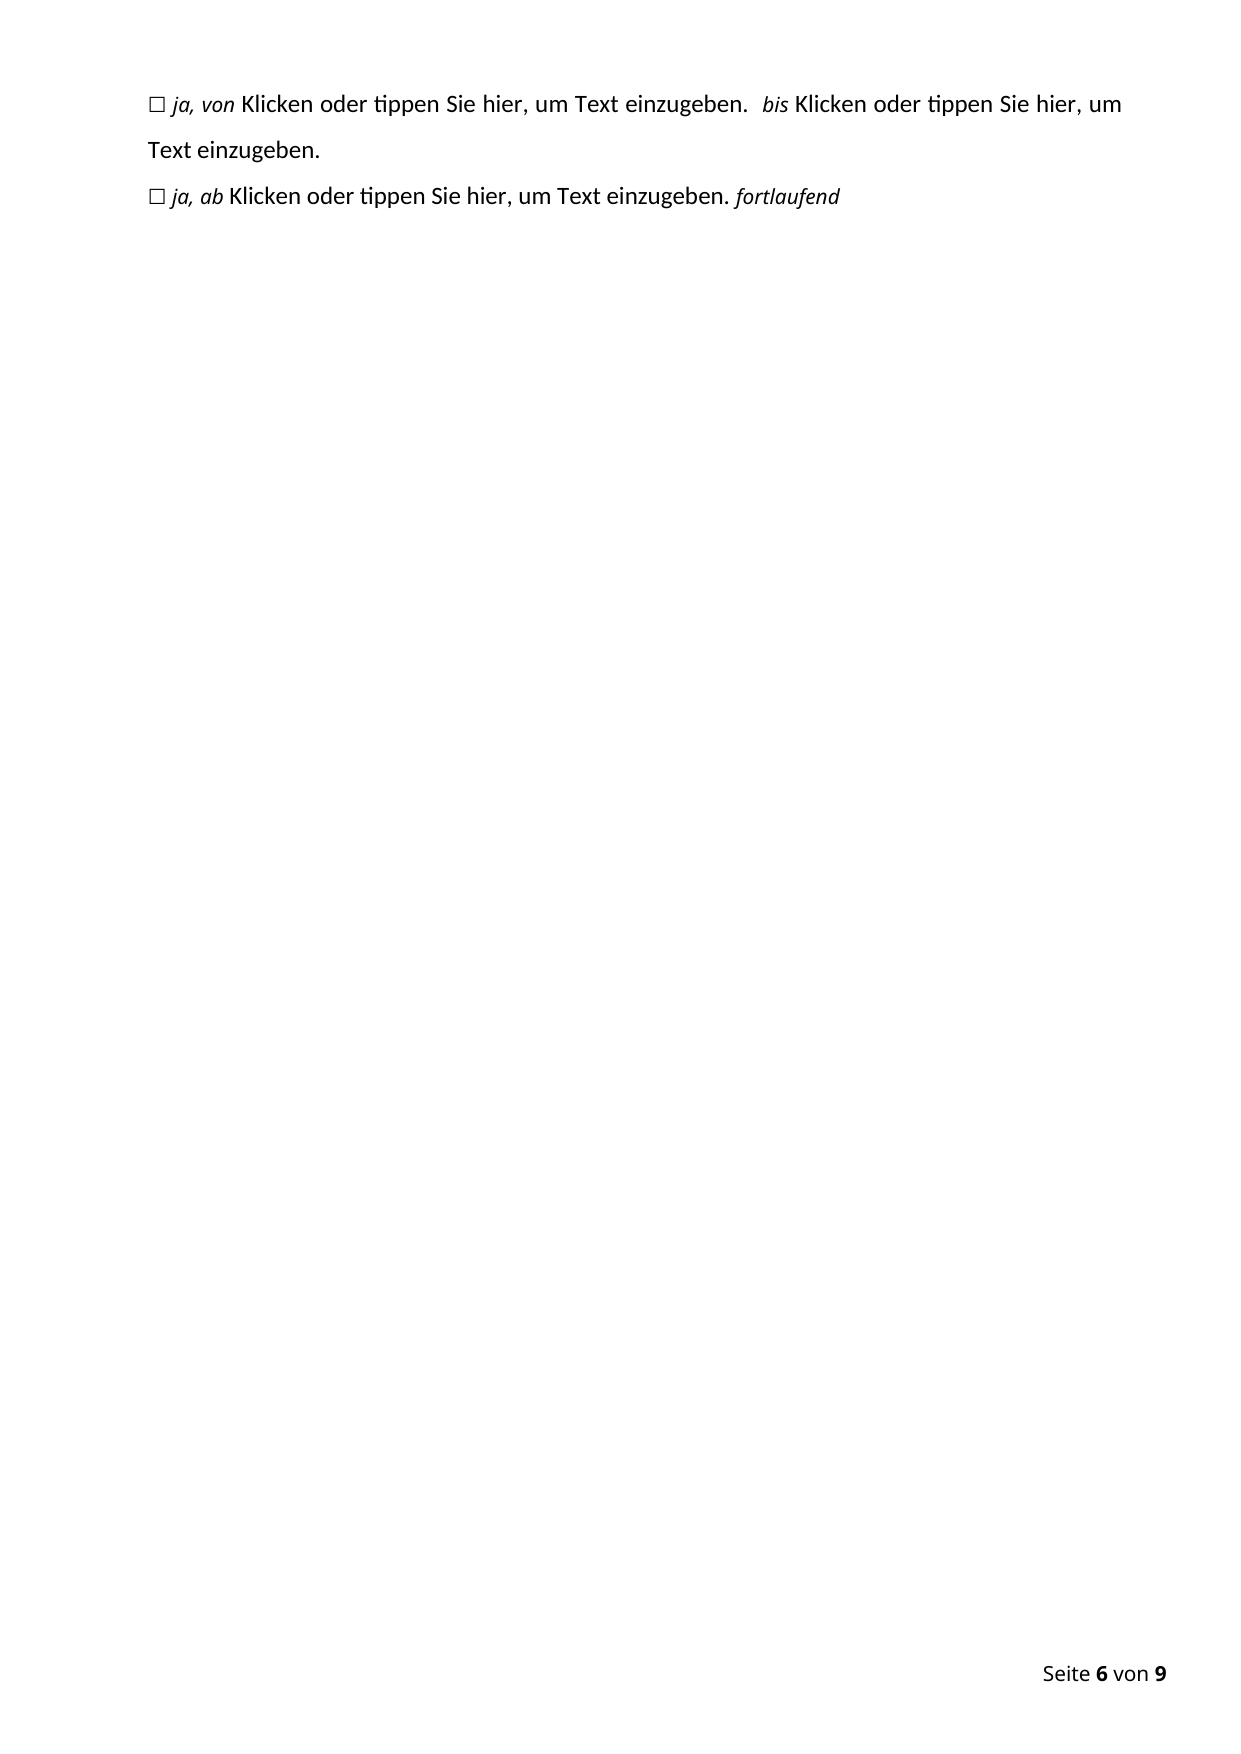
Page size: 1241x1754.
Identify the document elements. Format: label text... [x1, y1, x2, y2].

text ja, ab fortlaufend [148, 180, 1122, 211]
text ja, von bis [148, 89, 1122, 165]
